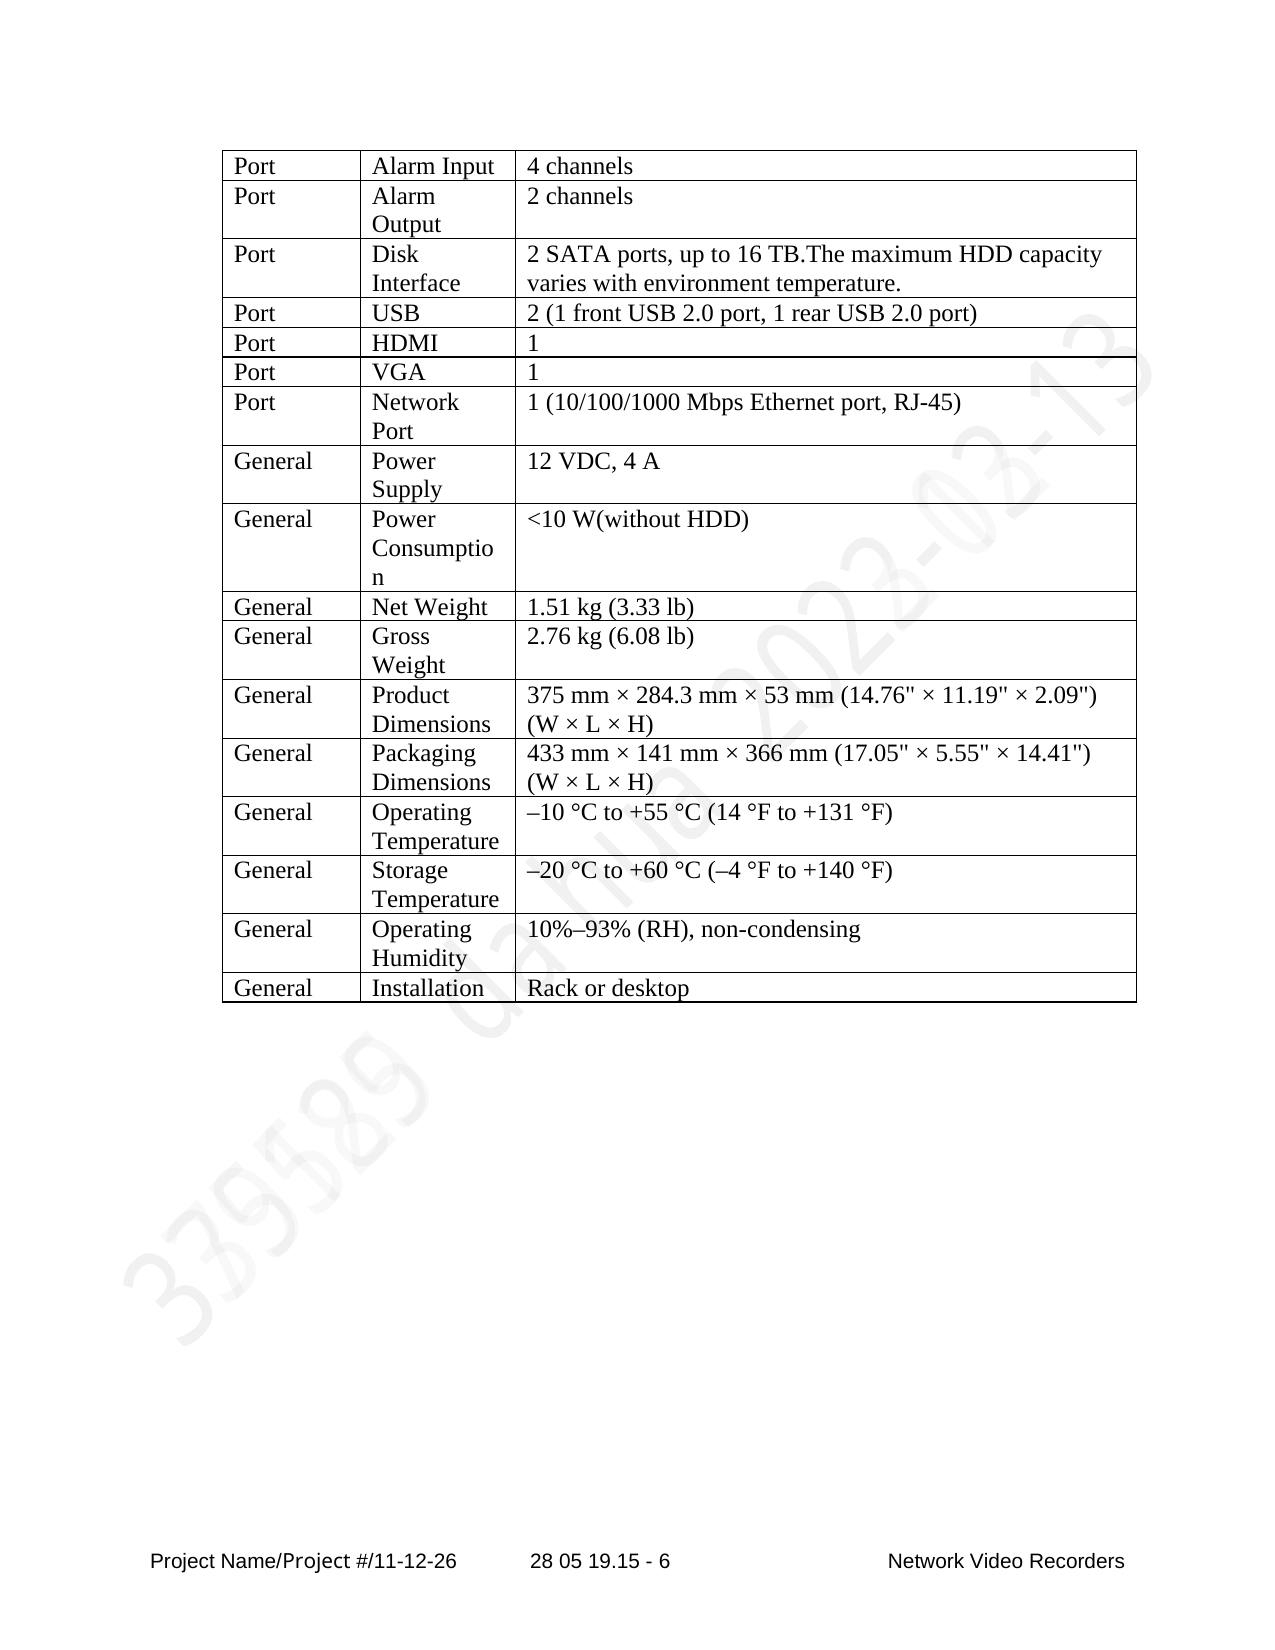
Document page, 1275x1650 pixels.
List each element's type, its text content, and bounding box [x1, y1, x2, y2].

table_cell Port [223, 298, 360, 327]
table_cell Port [223, 151, 360, 180]
table_cell 1.51 kg (3.33 lb) [516, 592, 1136, 620]
table_cell 12 VDC, 4 A [516, 446, 1136, 503]
table_cell General [223, 592, 360, 620]
table_cell Storage Temperature [361, 856, 515, 913]
table_cell Installation [361, 973, 515, 1001]
table_cell 2 channels [516, 181, 1136, 238]
table_cell General [223, 973, 360, 1001]
table_cell 1 [516, 358, 1136, 386]
table_cell 375 mm × 284.3 mm × 53 mm (14.76" × 11.19" × 2.09") (W × L × H) [516, 680, 1136, 737]
table_cell General [223, 797, 360, 854]
table_cell 2 (1 front USB 2.0 port, 1 rear USB 2.0 port) [516, 298, 1136, 327]
table_cell General [223, 446, 360, 503]
table_cell 2 SATA ports, up to 16 TB.The maximum HDD capacity varies with environment temperature. [516, 239, 1136, 297]
table_cell Operating Humidity [361, 914, 515, 972]
table_cell Network Port [361, 387, 515, 445]
table_cell Product Dimensions [361, 680, 515, 737]
table_cell Gross Weight [361, 621, 515, 679]
table_cell HDMI [361, 328, 515, 356]
table_cell Power Consumption [361, 504, 515, 591]
table_cell 10%–93% (RH), non-condensing [516, 914, 1136, 972]
table_cell Port [223, 387, 360, 445]
table_cell Port [223, 358, 360, 386]
table_cell Disk Interface [361, 239, 515, 297]
table_cell General [223, 856, 360, 913]
table_cell –20 °C to +60 °C (–4 °F to +140 °F) [516, 856, 1136, 913]
table_cell 1 [516, 328, 1136, 356]
table_cell Operating Temperature [361, 797, 515, 854]
table_cell 4 channels [516, 151, 1136, 180]
table_cell Port [223, 181, 360, 238]
table_cell VGA [361, 358, 515, 386]
table_cell General [223, 504, 360, 591]
table_cell Net Weight [361, 592, 515, 620]
table_cell –10 °C to +55 °C (14 °F to +131 °F) [516, 797, 1136, 854]
table_cell Port [223, 239, 360, 297]
table_cell 433 mm × 141 mm × 366 mm (17.05" × 5.55" × 14.41") (W × L × H) [516, 739, 1136, 796]
table_cell 1 (10/100/1000 Mbps Ethernet port, RJ-45) [516, 387, 1136, 445]
table_cell Packaging Dimensions [361, 739, 515, 796]
table_cell Rack or desktop [516, 973, 1136, 1001]
table_cell Alarm Input [361, 151, 515, 180]
table_cell Alarm Output [361, 181, 515, 238]
table_cell <10 W(without HDD) [516, 504, 1136, 591]
table_cell General [223, 739, 360, 796]
table_cell Port [223, 328, 360, 356]
table_cell General [223, 680, 360, 737]
table_cell General [223, 914, 360, 972]
table_cell General [223, 621, 360, 679]
table_cell Power Supply [361, 446, 515, 503]
table_cell USB [361, 298, 515, 327]
table_cell 2.76 kg (6.08 lb) [516, 621, 1136, 679]
